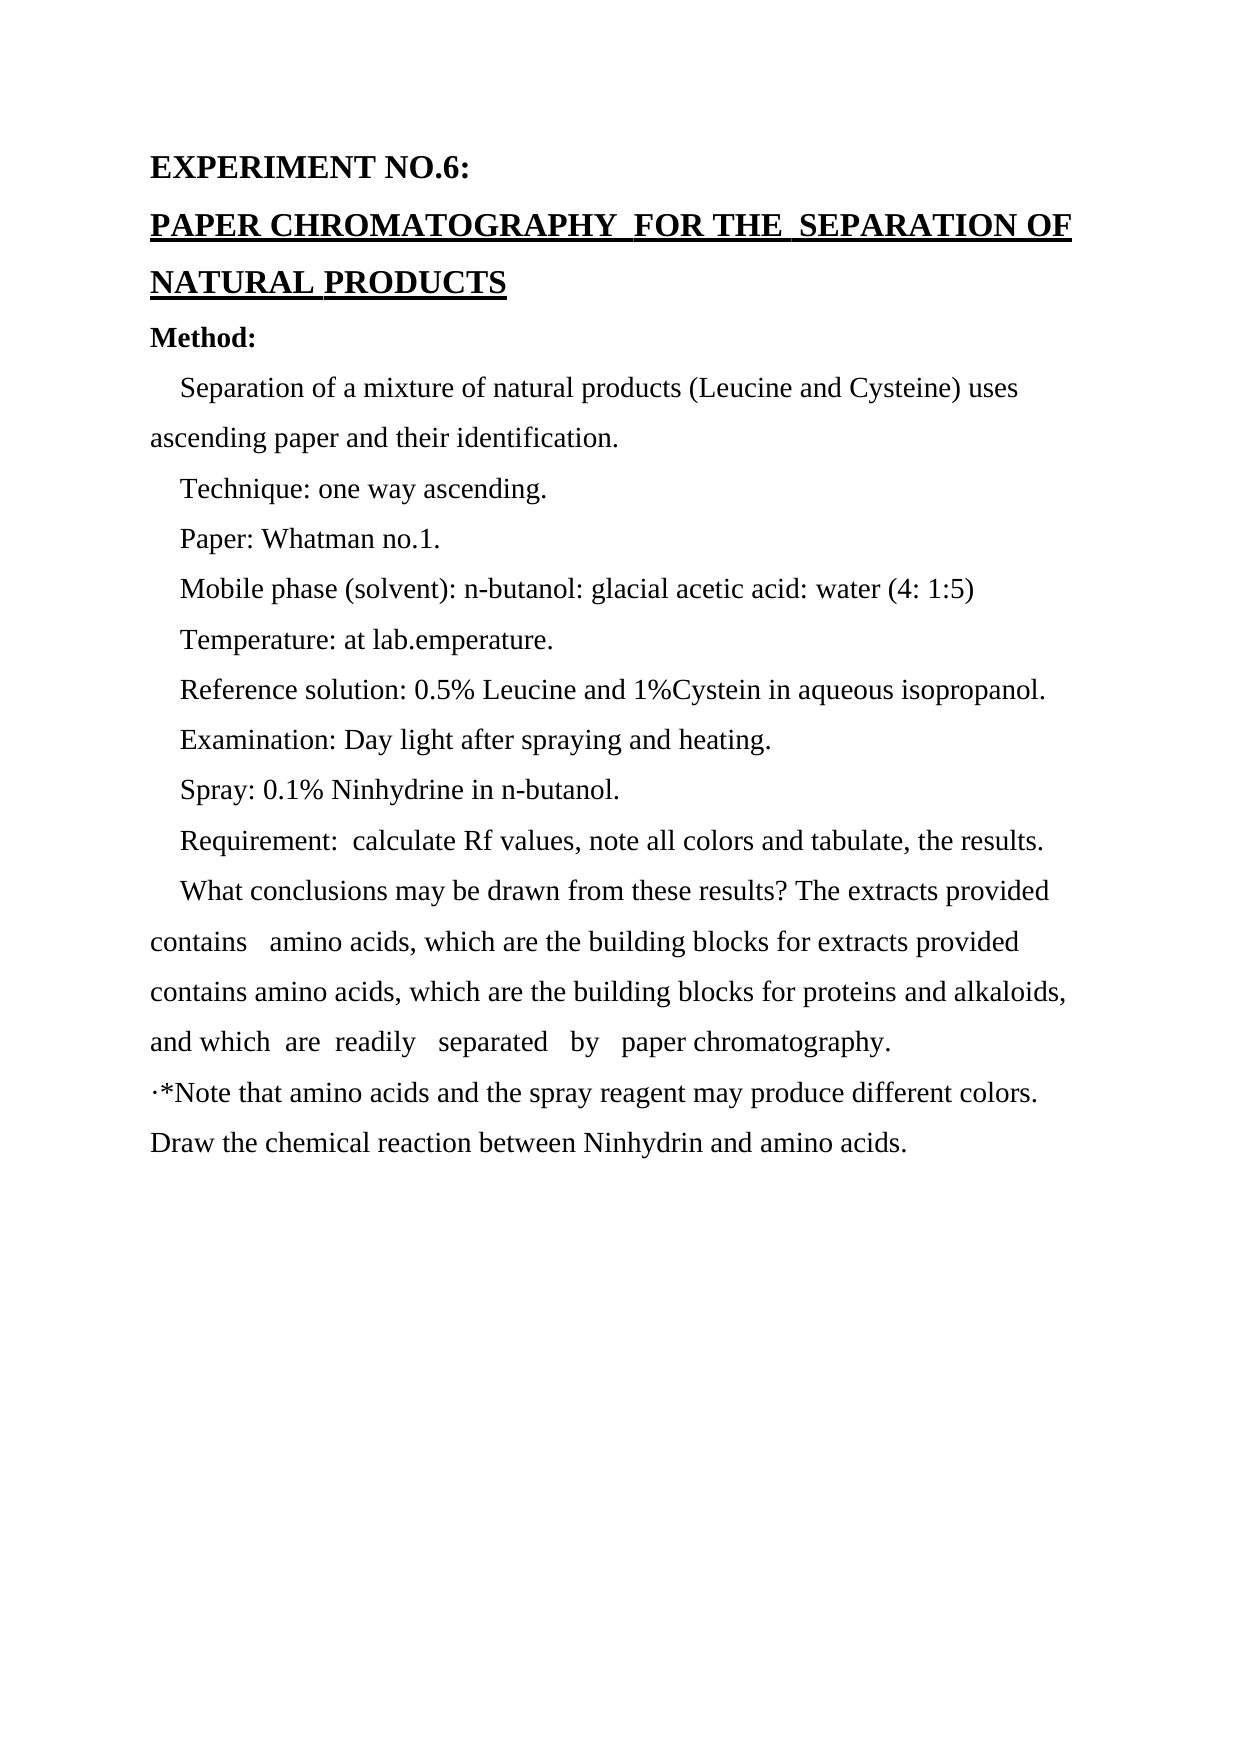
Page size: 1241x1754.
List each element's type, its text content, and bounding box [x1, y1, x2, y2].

text PAPER CHROMATOGRAPHY FOR THE SEPARATION OF NATURAL PRODUCTS [150, 205, 1081, 301]
text EXPERIMENT NO.6: [150, 148, 1240, 186]
text Separation of a mixture of natural products (Leucine and Cysteine) uses ascending paper and their identification. [150, 370, 1020, 454]
text Reference solution: 0.5% Leucine and 1%Cystein in aqueous isopropanol. Examination: Day light after spraying and heating. [179, 672, 1048, 756]
text Mobile phase (solvent): n-butanol: glacial acetic acid: water (4: 1:5) Temperature: at lab.emperature. [179, 572, 1081, 655]
text ·*Note that amino acids and the spray reagent may produce different colors. Draw the chemical reaction between Ninhydrin and amino acids. [150, 1075, 1081, 1159]
text Requirement: calculate Rf values, note all colors and tabulate, the results. [179, 823, 1240, 857]
text What conclusions may be drawn from these results? The extracts provided contains amino acids, which are the building blocks for extracts provided contains amino acids, which are the building blocks for proteins and alkaloids, and which are readily separated by paper chromatography. [150, 873, 1080, 1058]
text Spray: 0.1% Ninhydrine in n-butanol. [179, 773, 1240, 806]
text Technique: one way ascending. Paper: Whatman no.1. [179, 471, 549, 555]
text Method: [150, 320, 1240, 354]
